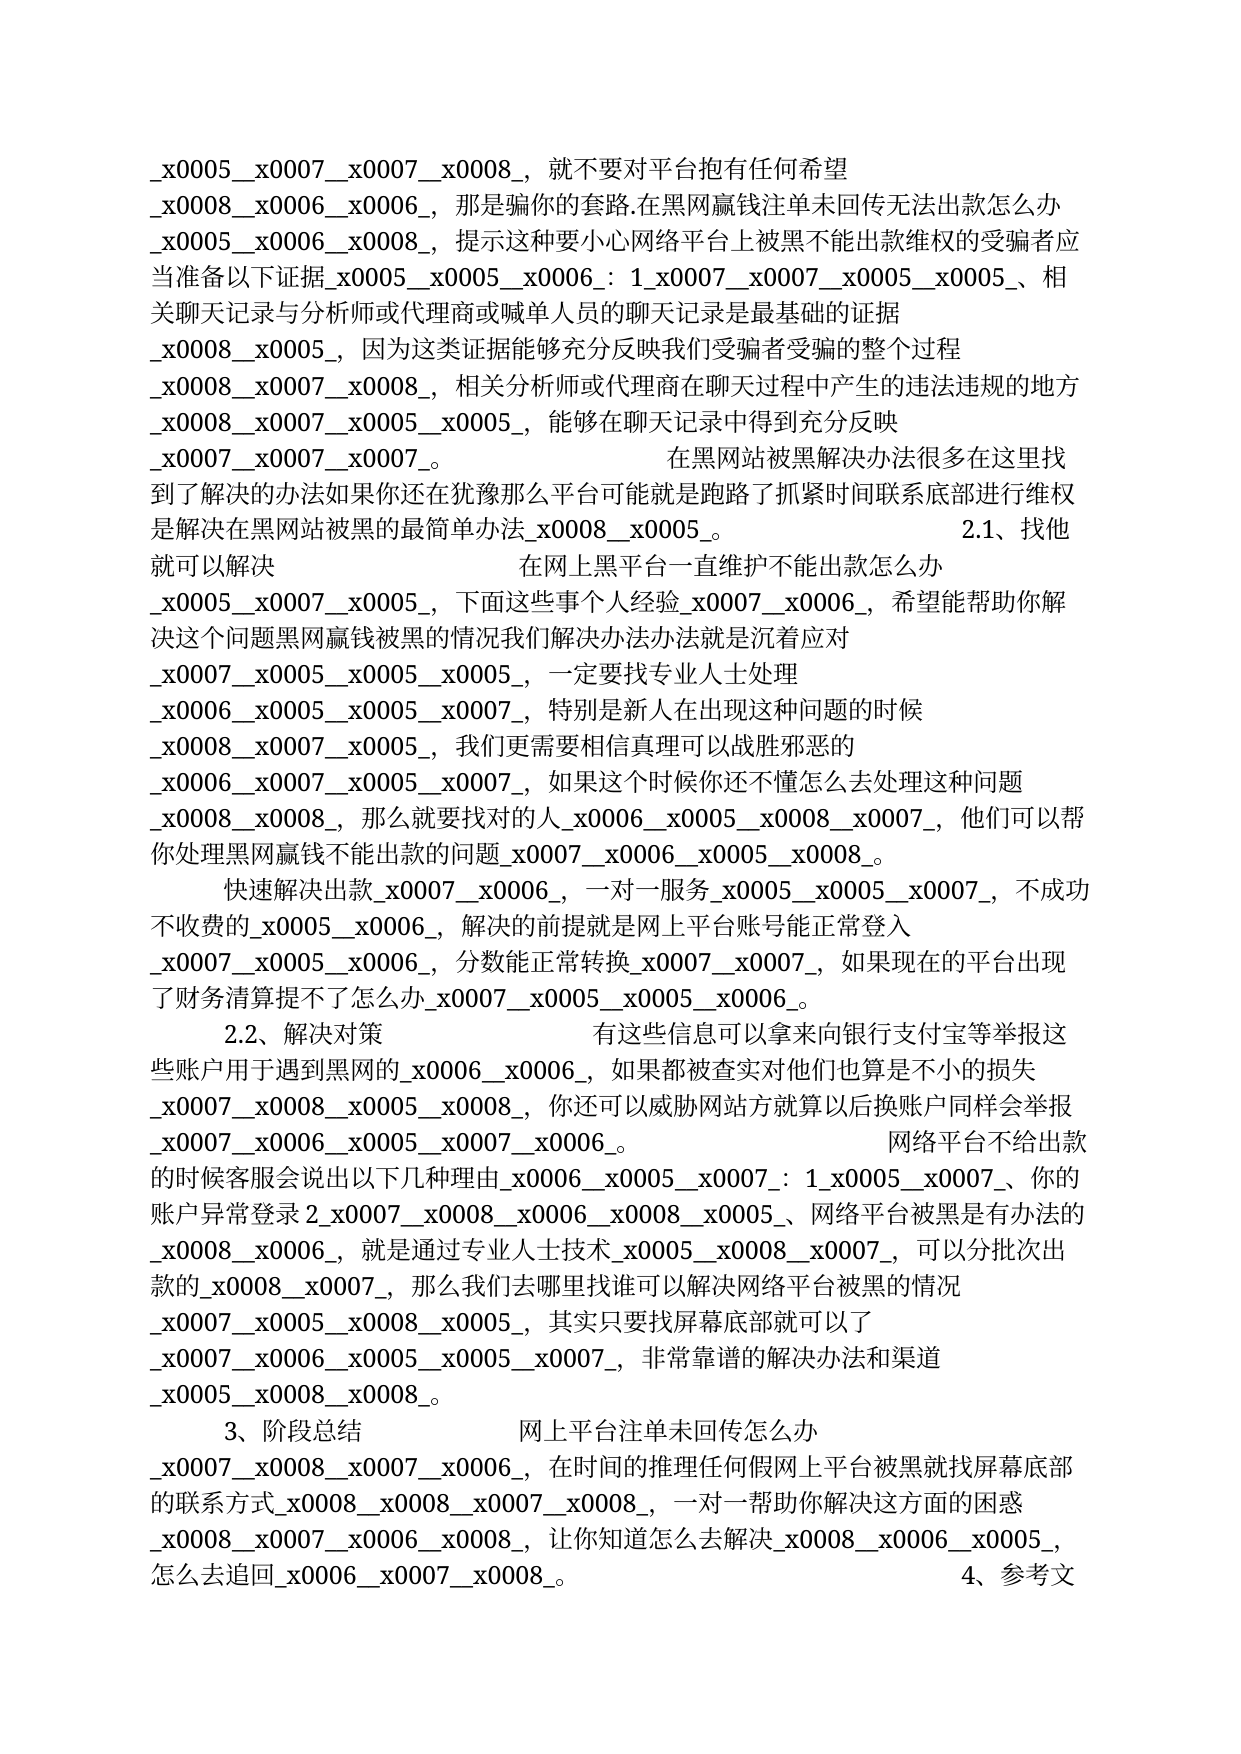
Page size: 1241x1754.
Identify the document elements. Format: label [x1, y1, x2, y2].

text [150, 150, 1090, 1591]
